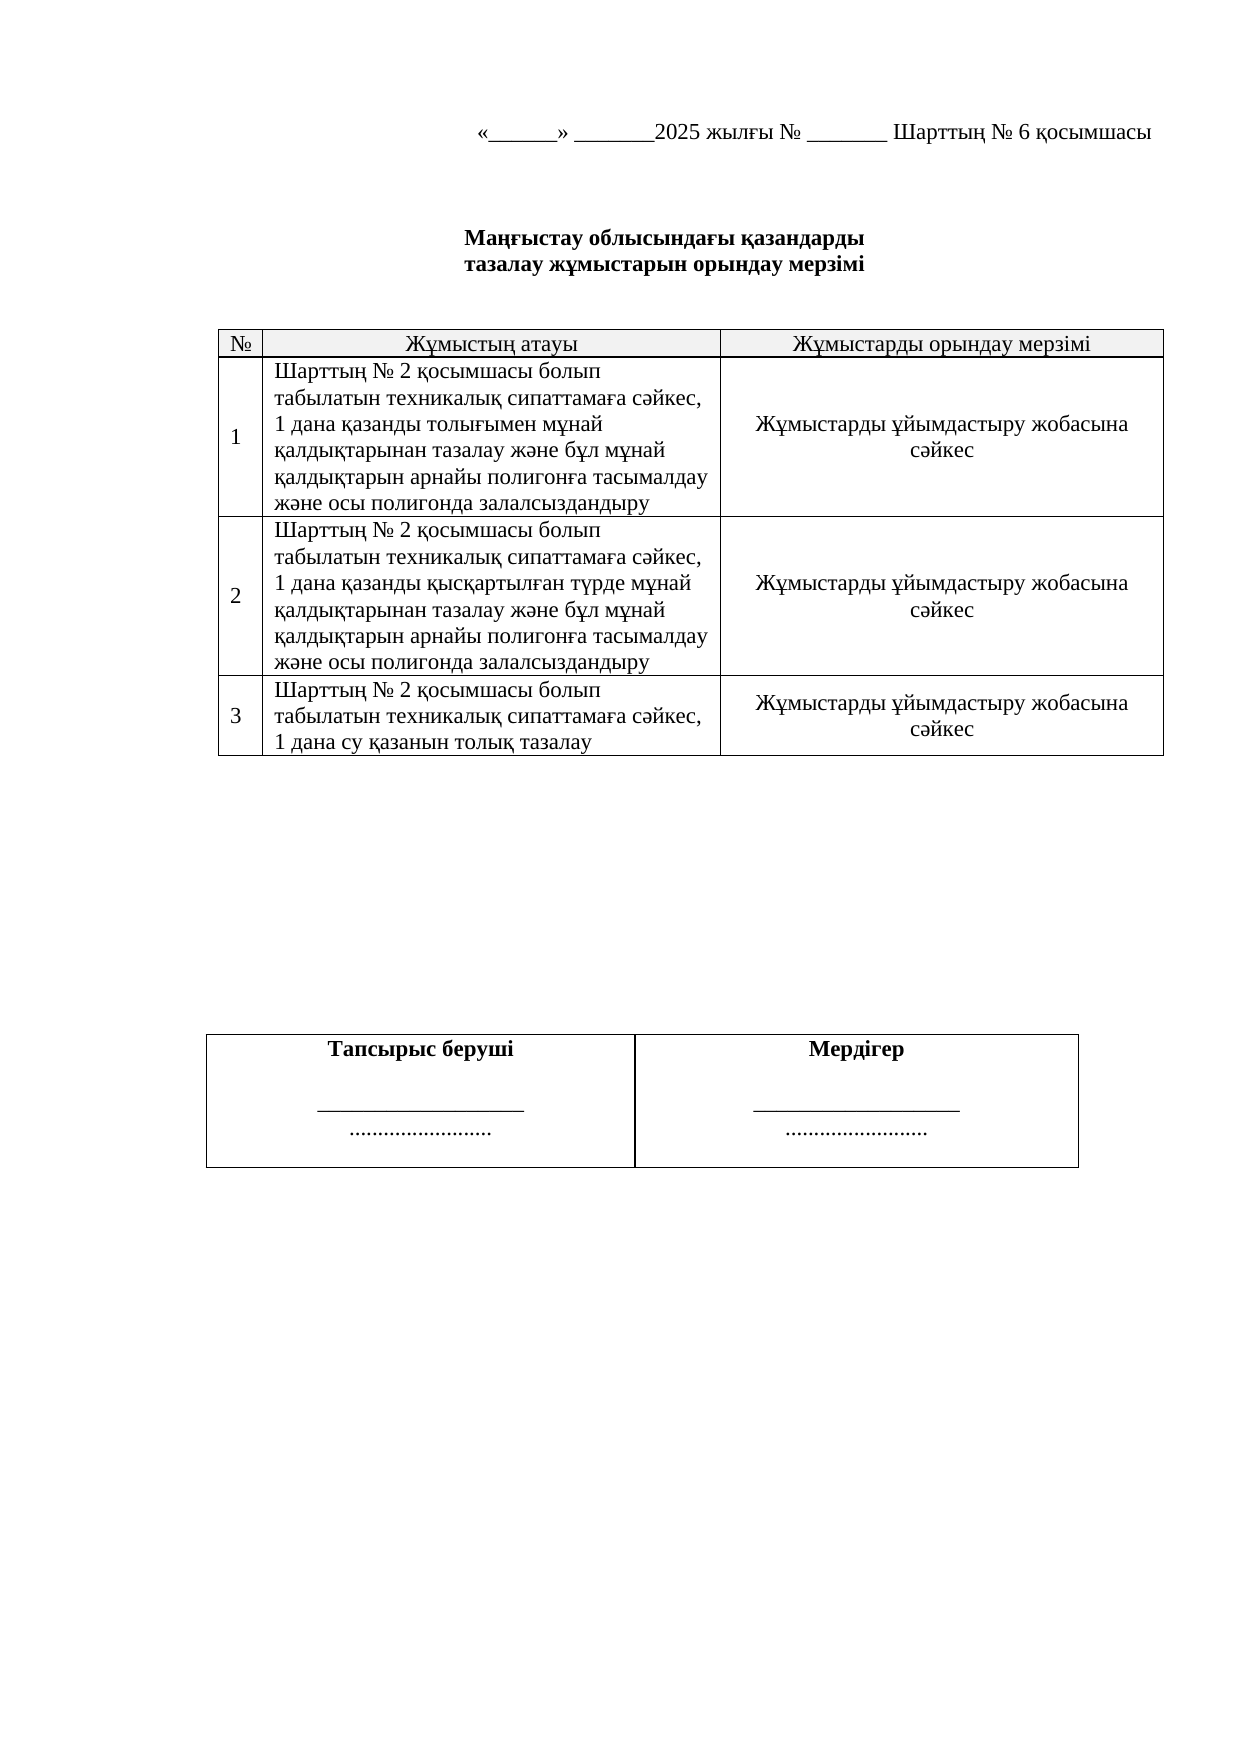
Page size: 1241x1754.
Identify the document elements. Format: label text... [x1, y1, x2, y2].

table_cell Шарттың № 2 қосымшасы болып табылатын техникалық сипаттамаға сәйкес, 1 дана қазанды қысқартылған түрде мұнай қалдықтарынан тазалау және бұл мұнай қалдықтарын арнайы полигонға тасымалдау және осы полигонда залалсыздандыру [263, 517, 720, 675]
text Маңғыстау облысындағы қазандарды [177, 223, 1152, 250]
text тазалау жұмыстарын орындау мерзімі [177, 250, 1152, 276]
table_cell Шарттың № 2 қосымшасы болып табылатын техникалық сипаттамаға сәйкес, 1 дана су қазанын толық тазалау [263, 676, 720, 755]
table_cell 3 [219, 676, 262, 755]
table_header № [219, 330, 262, 356]
text «______» _______2025 жылғы № _______ Шарттың № 6 қосымшасы [177, 118, 1152, 144]
table_cell Шарттың № 2 қосымшасы болып табылатын техникалық сипаттамаға сәйкес, 1 дана қазанды толығымен мұнай қалдықтарынан тазалау және бұл мұнай қалдықтарын арнайы полигонға тасымалдау және осы полигонда залалсыздандыру [263, 358, 720, 516]
table_header Жұмыстың атауы [263, 330, 720, 356]
table_header Тапсырыс беруші __________________ ......................... [207, 1035, 634, 1167]
table_cell Жұмыстарды ұйымдастыру жобасына сәйкес [721, 517, 1163, 675]
table_cell Жұмыстарды ұйымдастыру жобасына сәйкес [721, 358, 1163, 516]
table_header Жұмыстарды орындау мерзімі [721, 330, 1163, 356]
table_cell Жұмыстарды ұйымдастыру жобасына сәйкес [721, 676, 1163, 755]
table_cell 1 [219, 358, 262, 516]
table_cell 2 [219, 517, 262, 675]
table_header Мердігер __________________ ......................... [636, 1035, 1078, 1167]
